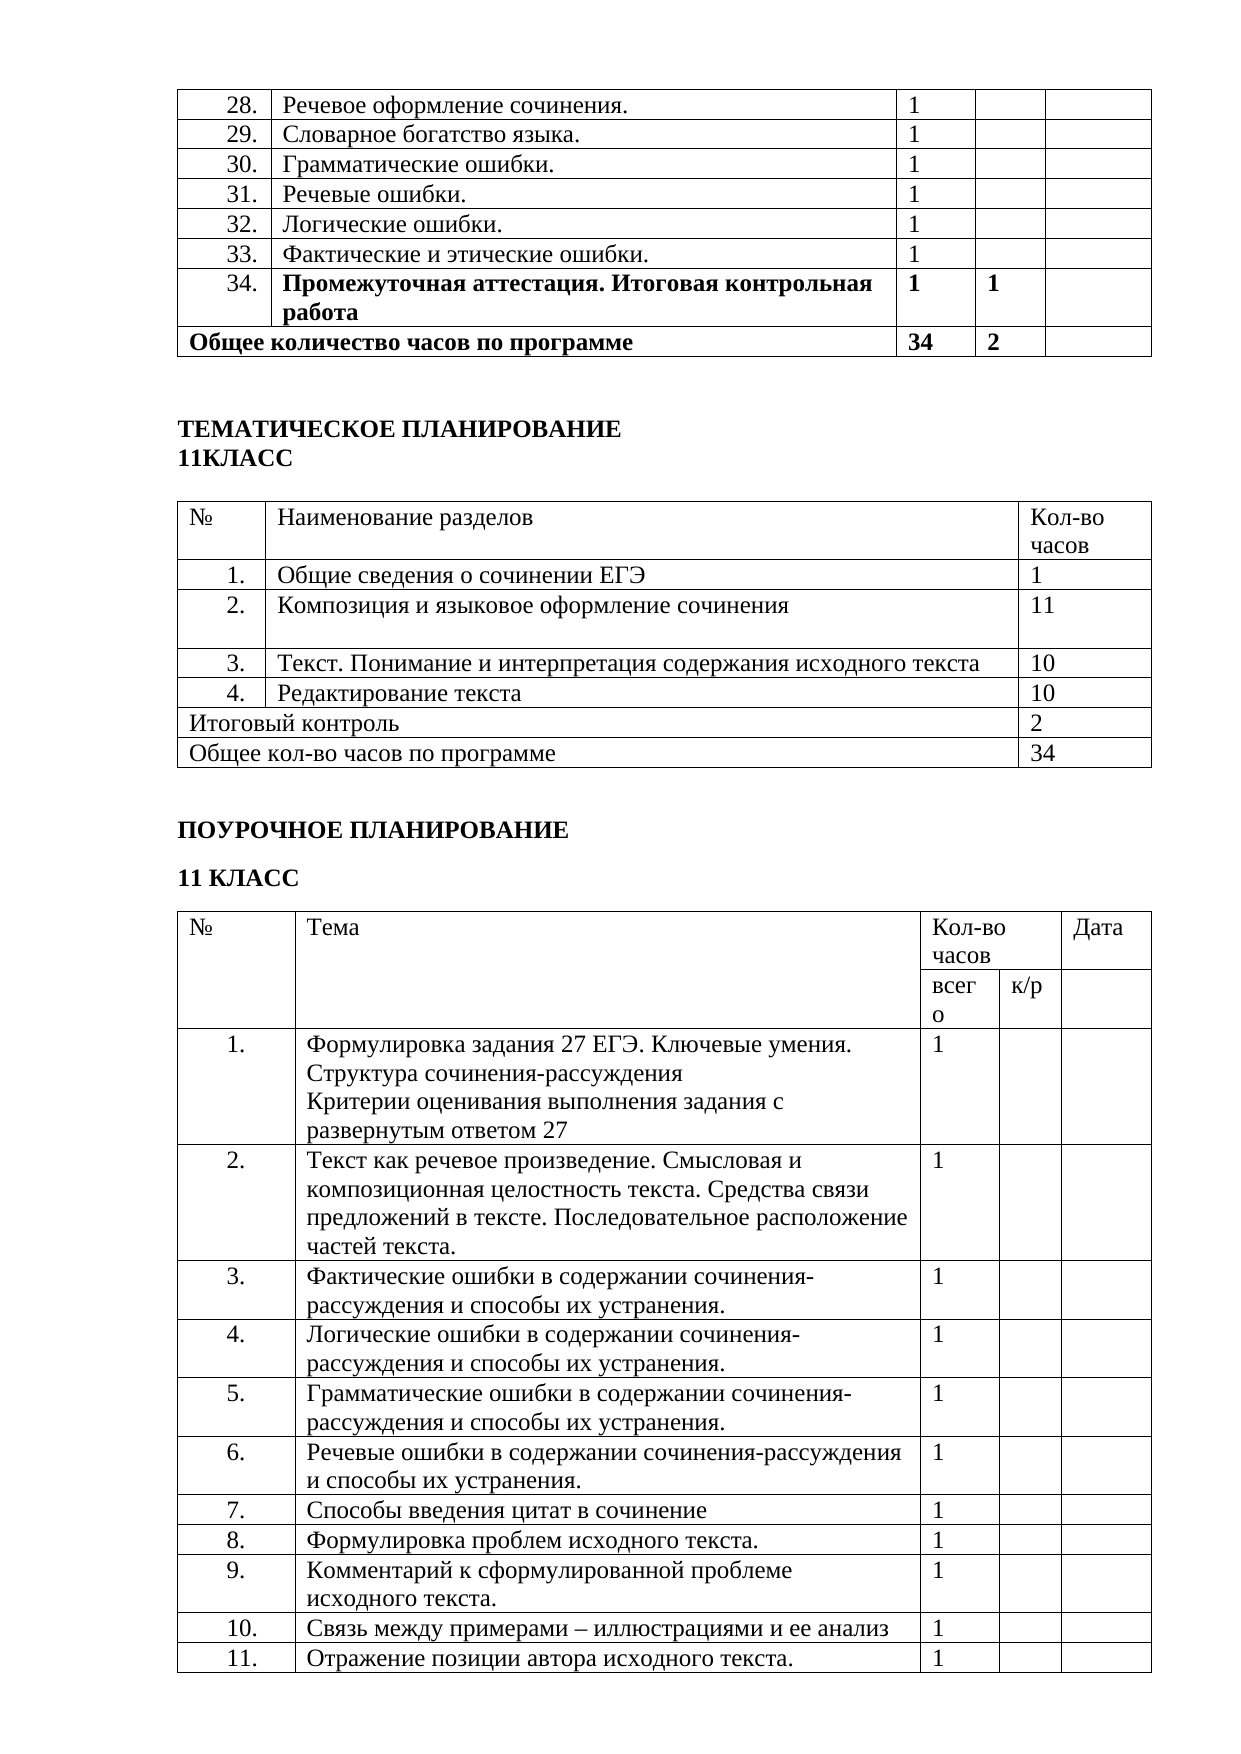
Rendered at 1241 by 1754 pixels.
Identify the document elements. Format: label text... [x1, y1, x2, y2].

table_cell 34 [897, 327, 975, 356]
table_cell [178, 1261, 295, 1318]
table_cell 34 [1019, 738, 1151, 767]
table_cell [1062, 1029, 1151, 1144]
table_cell [976, 149, 1045, 178]
table_cell [1062, 1613, 1151, 1642]
table_cell [178, 649, 265, 677]
table_cell 1 [976, 269, 1045, 326]
table_cell [1000, 1437, 1061, 1494]
table_cell Связь между примерами – иллюстрациями и ее анализ [296, 1613, 920, 1642]
table_cell 1 [1019, 560, 1151, 589]
table_cell 1 [921, 1029, 999, 1144]
table_cell [1000, 1261, 1061, 1318]
table_cell 1 [921, 1495, 999, 1524]
table_cell 10 [1019, 678, 1151, 707]
table_cell [1046, 209, 1151, 238]
table_cell [1000, 1378, 1061, 1436]
table_cell Формулировка проблем исходного текста. [296, 1525, 920, 1554]
table_cell [1062, 1320, 1151, 1377]
table_cell 1 [921, 1643, 999, 1672]
table_cell 1 [897, 179, 975, 208]
table_cell [976, 179, 1045, 208]
table_cell 1 [897, 269, 975, 326]
table_cell [976, 239, 1045, 267]
table_cell 1 [897, 149, 975, 178]
table_cell [178, 209, 271, 238]
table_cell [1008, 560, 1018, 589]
table_cell 1 [897, 209, 975, 238]
table_cell [1046, 269, 1151, 326]
table_cell [1000, 1643, 1061, 1672]
table_cell Отражение позиции автора исходного текста. [296, 1643, 920, 1672]
table_cell [178, 120, 271, 148]
table_cell [1000, 1320, 1061, 1377]
table_cell 1 [921, 1320, 999, 1377]
table_cell [178, 90, 271, 118]
table_cell 11 [1019, 590, 1151, 647]
table_cell [178, 1145, 295, 1260]
table_cell 1 [921, 1437, 999, 1494]
table_cell Итоговый контроль [178, 708, 1018, 737]
table_cell Общее количество часов по программе [178, 327, 896, 356]
table_cell [1062, 1495, 1151, 1524]
table_cell 10 [1019, 649, 1151, 677]
table_header Тема [296, 912, 920, 1028]
table_header № [178, 912, 295, 1028]
table_cell 1 [921, 1525, 999, 1554]
table_header Кол-во часов [1019, 502, 1151, 559]
table_cell 2 [976, 327, 1045, 356]
table_cell Формулировка задания 27 ЕГЭ. Ключевые умения. Структура сочинения-рассуждения Критерии оценивания выполнения задания с развернутым ответом 27 [296, 1029, 920, 1144]
table_cell Фактические и этические ошибки. [272, 239, 896, 267]
table_cell [1046, 120, 1151, 148]
table_cell Редактирование текста [266, 678, 1018, 707]
table_cell [1062, 1261, 1151, 1318]
table_cell [1000, 1495, 1061, 1524]
table_cell [976, 90, 1045, 118]
table_cell [178, 179, 271, 208]
table_cell Логические ошибки. [272, 209, 896, 238]
table_cell [178, 1643, 295, 1672]
table_cell [178, 269, 271, 326]
table_cell [1000, 1555, 1061, 1612]
text ПОУРОЧНОЕ ПЛАНИРОВАНИЕ [177, 815, 1152, 844]
table_cell Общее кол-во часов по программе [178, 738, 1018, 767]
text 11КЛАСС [177, 443, 1152, 472]
table_cell [178, 149, 271, 178]
table_cell Фактические ошибки в содержании сочинения-рассуждения и способы их устранения. [296, 1261, 920, 1318]
table_cell [1046, 90, 1151, 118]
table_cell [178, 678, 265, 707]
table_cell Текст. Понимание и интерпретация содержания исходного текста [266, 649, 1018, 677]
table_cell 1 [921, 1555, 999, 1612]
table_header Кол-во часов [921, 912, 1061, 969]
table_cell [1046, 149, 1151, 178]
table_cell [178, 1437, 295, 1494]
table_cell Промежуточная аттестация. Итоговая контрольная работа [272, 269, 896, 326]
table_cell [1062, 1643, 1151, 1672]
table_cell [1046, 179, 1151, 208]
table_cell [1062, 1555, 1151, 1612]
table_cell Логические ошибки в содержании сочинения-рассуждения и способы их устранения. [296, 1320, 920, 1377]
table_cell Речевое оформление сочинения. [272, 90, 896, 118]
table_cell [178, 239, 271, 267]
text 11 КЛАСС [177, 863, 1152, 892]
table_cell [1000, 1145, 1061, 1260]
table_cell [1000, 1029, 1061, 1144]
table_cell [178, 1525, 295, 1554]
table_cell [178, 1378, 295, 1436]
table_cell [178, 560, 265, 589]
table_cell [178, 1613, 295, 1642]
table_cell [1000, 1613, 1061, 1642]
table_cell Речевые ошибки. [272, 179, 896, 208]
table_cell [1046, 239, 1151, 267]
table_cell Композиция и языковое оформление сочинения [266, 590, 1018, 647]
table_cell [1000, 1525, 1061, 1554]
table_cell 1 [897, 120, 975, 148]
table_cell 2 [1019, 708, 1151, 737]
text ТЕМАТИЧЕСКОЕ ПЛАНИРОВАНИЕ [177, 414, 1152, 443]
table_cell [976, 120, 1045, 148]
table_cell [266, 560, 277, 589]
table_header № [178, 502, 265, 559]
table_cell [1062, 970, 1151, 1028]
table_cell 1 [921, 1145, 999, 1260]
table_cell 1 [897, 239, 975, 267]
table_header Дата [1062, 912, 1151, 969]
table_cell Способы введения цитат в сочинение [296, 1495, 920, 1524]
table_cell 1 [921, 1613, 999, 1642]
table_cell [178, 1320, 295, 1377]
table_cell 1 [897, 90, 975, 118]
table_header Наименование разделов [266, 502, 1018, 559]
table_cell [178, 590, 265, 647]
table_cell [1062, 1378, 1151, 1436]
table_cell [976, 209, 1045, 238]
table_cell к/р [1000, 970, 1061, 1028]
table_cell [1062, 1437, 1151, 1494]
table_cell [178, 1495, 295, 1524]
table_cell всего [921, 970, 999, 1028]
table_cell Грамматические ошибки. [272, 149, 896, 178]
table_cell [1062, 1145, 1151, 1260]
table_cell 1 [921, 1261, 999, 1318]
table_cell [1046, 327, 1151, 356]
table_cell 1 [921, 1378, 999, 1436]
table_cell [178, 1029, 295, 1144]
table_cell Грамматические ошибки в содержании сочинения-рассуждения и способы их устранения. [296, 1378, 920, 1436]
table_cell Словарное богатство языка. [272, 120, 896, 148]
table_cell [178, 1555, 295, 1612]
table_cell Комментарий к сформулированной проблеме исходного текста. [296, 1555, 920, 1612]
table_cell Речевые ошибки в содержании сочинения-рассуждения и способы их устранения. [296, 1437, 920, 1494]
table_cell Текст как речевое произведение. Смысловая и композиционная целостность текста. Средства связи предложений в тексте. Последовательное расположение частей текста. [296, 1145, 920, 1260]
table_cell [1062, 1525, 1151, 1554]
